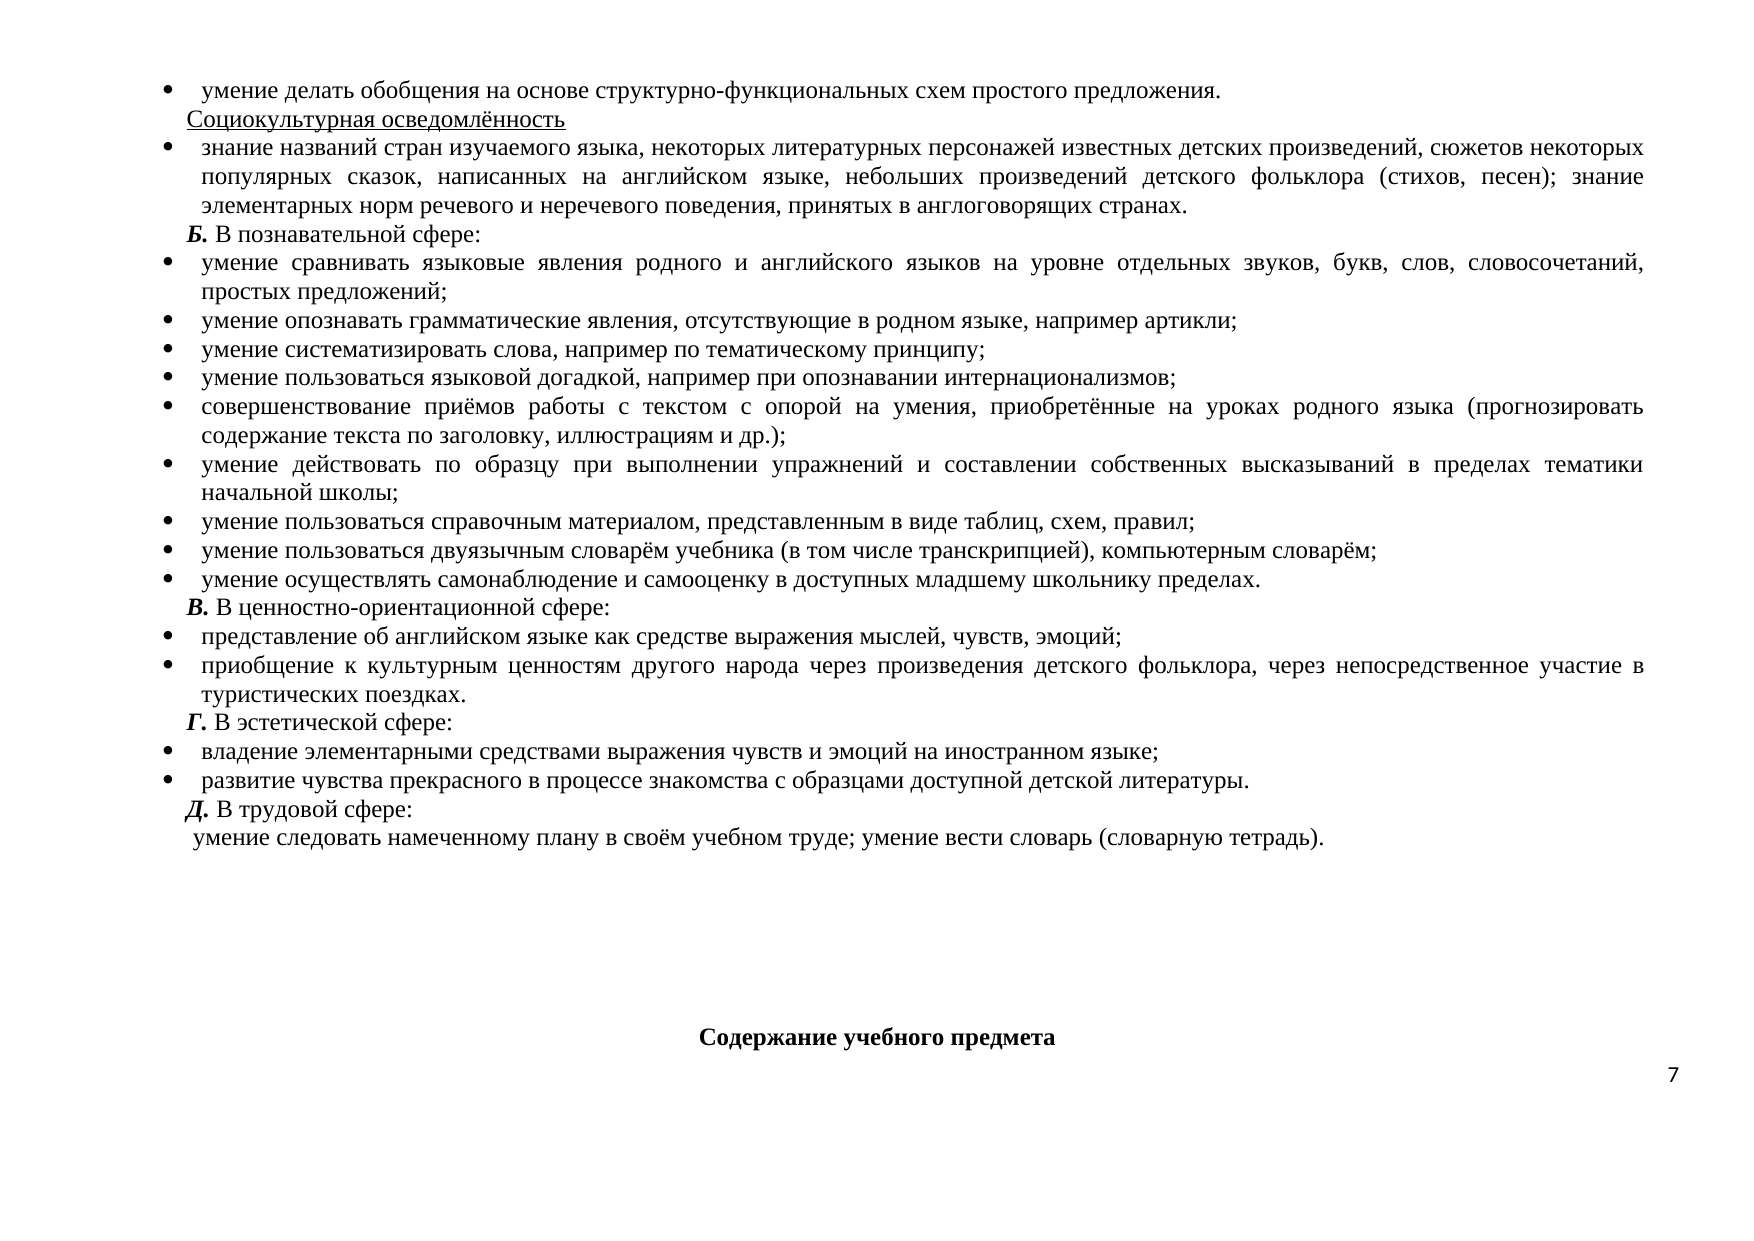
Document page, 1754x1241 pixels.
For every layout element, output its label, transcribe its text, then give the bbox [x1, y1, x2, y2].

list умение пользоваться двуязычным словарём учебника (в том числе транскрипцией), компьютерным словарём; [164, 535, 1645, 564]
list совершенствование приёмов работы с текстом с опорой на умения, приобретённые на уроках родного языка (прогнозировать содержание текста по заголовку, иллюстрациям и др.); [164, 391, 1645, 449]
text В. В ценностно-ориентационной сфере: [112, 592, 1645, 621]
text Д. В трудовой сфере: [112, 794, 1645, 822]
list умение пользоваться справочным материалом, представленным в виде таблиц, схем, правил; [164, 506, 1645, 535]
text Социокультурная осведомлённость [112, 104, 1645, 132]
list умение систематизировать слова, например по тематическому принципу; [164, 334, 1645, 362]
list владение элементарными средствами выражения чувств и эмоций на иностранном языке; [164, 736, 1645, 765]
list умение сравнивать языковые явления родного и английского языков на уровне отдельных звуков, букв, слов, словосочетаний, простых предложений; [164, 247, 1645, 305]
list знание названий стран изучаемого языка, некоторых литературных персонажей известных детских произведений, сюжетов некоторых популярных сказок, написанных на английском языке, небольших произведений детского фольклора (стихов, песен); знание элементарных норм речевого и неречевого поведения, принятых в англоговорящих странах. [164, 132, 1645, 219]
text умение следовать намеченному плану в своём учебном труде; умение вести словарь (словарную тетрадь). [112, 822, 1645, 851]
list умение пользоваться языковой догадкой, например при опознавании интернационализмов; [164, 362, 1645, 391]
list представление об английском языке как средстве выражения мыслей, чувств, эмоций; [164, 621, 1645, 650]
list умение действовать по образцу при выполнении упражнений и составлении собственных высказываний в пределах тематики начальной школы; [164, 449, 1645, 506]
list приобщение к культурным ценностям другого народа через произведения детского фольклора, через непосредственное участие в туристических поездках. [164, 650, 1645, 707]
list развитие чувства прекрасного в процессе знакомства с образцами доступной детской литературы. [164, 765, 1645, 794]
text Содержание учебного предмета [75, 1022, 1679, 1050]
list умение осуществлять самонаблюдение и самооценку в доступных младшему школьнику пределах. [164, 564, 1645, 592]
text Б. В познавательной сфере: [112, 219, 1645, 247]
text Г. В эстетической сфере: [112, 707, 1645, 736]
list умение делать обобщения на основе структурно-функциональных схем простого предложения. [164, 75, 1645, 104]
list умение опознавать грамматические явления, отсутствующие в родном языке, например артикли; [164, 305, 1645, 334]
